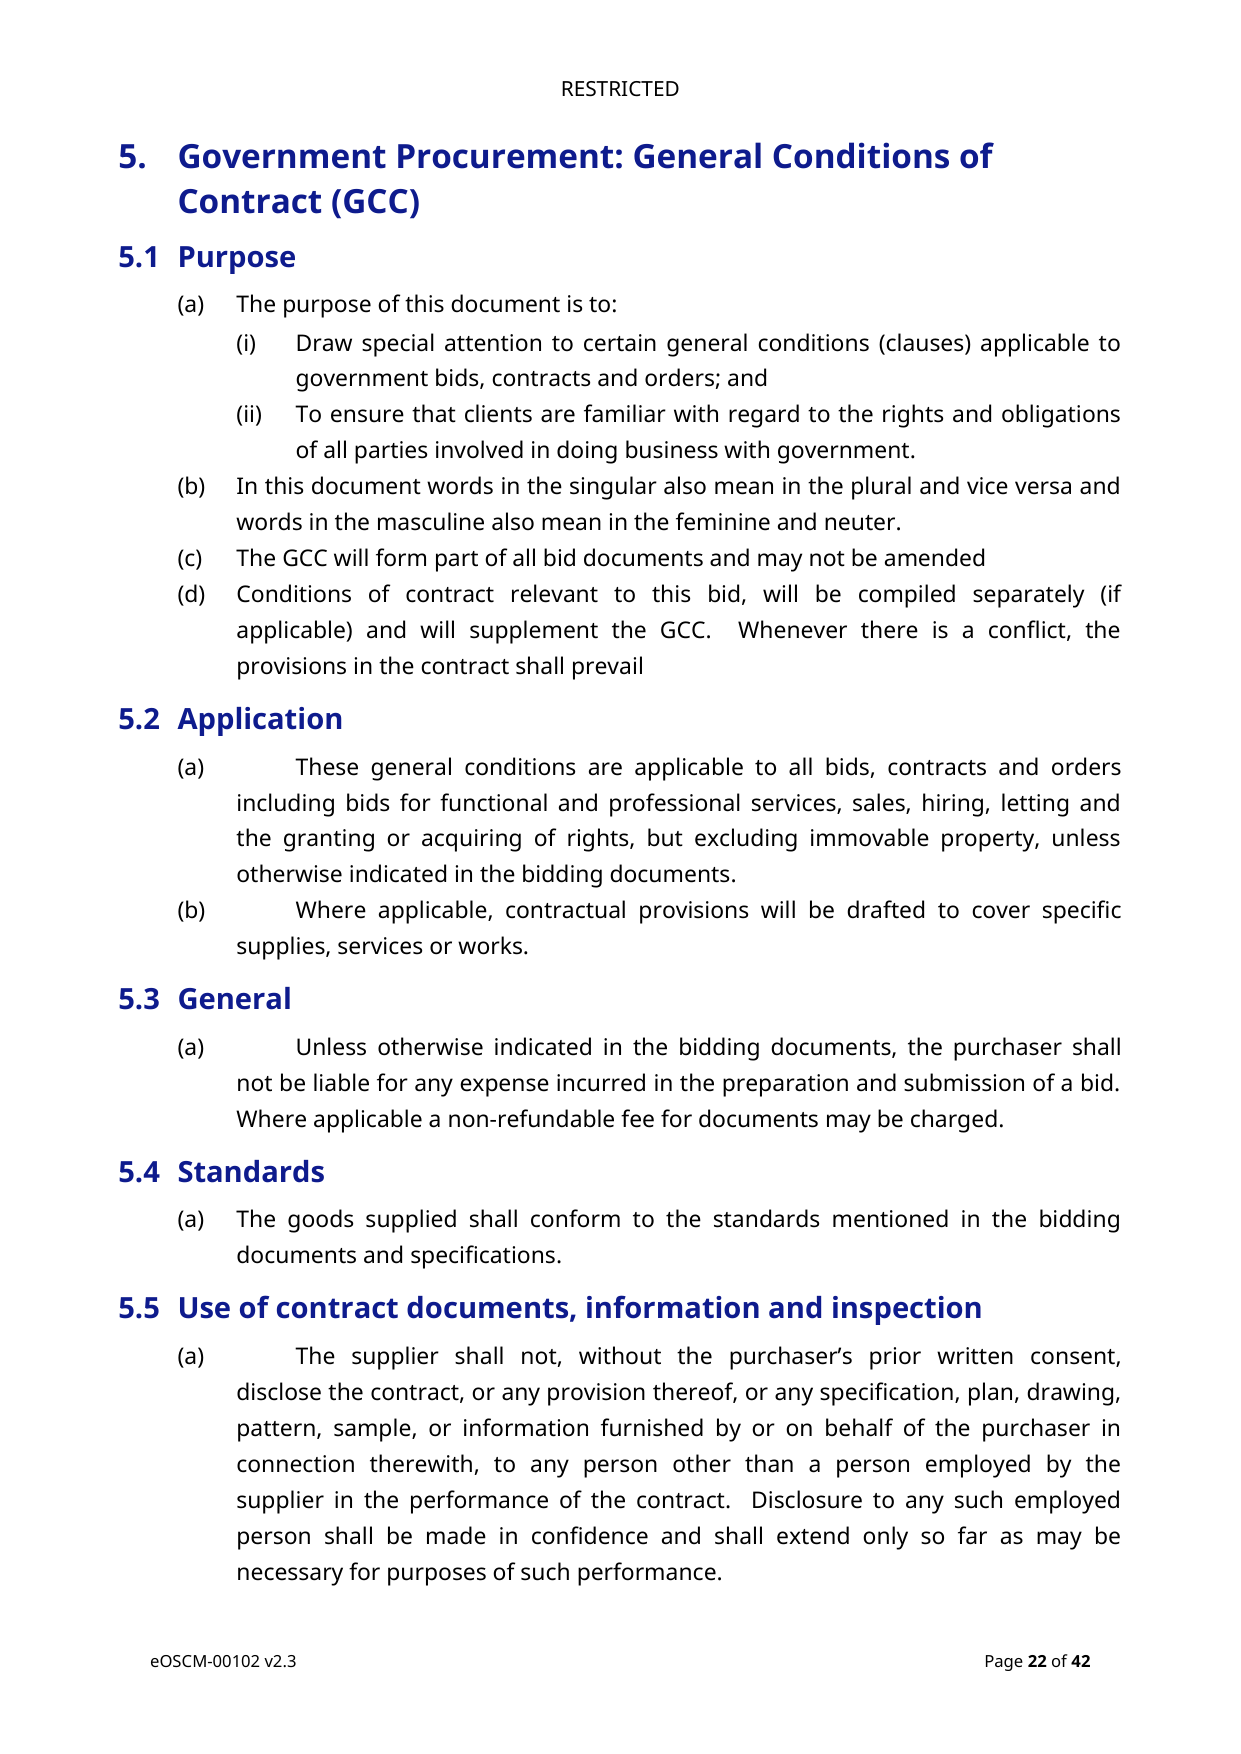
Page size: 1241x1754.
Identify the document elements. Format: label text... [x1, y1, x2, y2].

subtitle General [118, 979, 1122, 1018]
list Conditions of contract relevant to this bid, will be compiled separately (if applicable) and will supplement the GCC. Whenever there is a conflict, the provisions in the contract shall prevail [177, 578, 1122, 681]
list The supplier shall not, without the purchaser’s prior written consent, disclose the contract, or any provision thereof, or any specification, plan, drawing, pattern, sample, or information furnished by or on behalf of the purchaser in connection therewith, to any person other than a person employed by the supplier in the performance of the contract. Disclosure to any such employed person shall be made in confidence and shall extend only so far as may be necessary for purposes of such performance. [177, 1340, 1122, 1587]
list Where applicable, contractual provisions will be drafted to cover specific supplies, services or works. [177, 894, 1122, 961]
list Draw special attention to certain general conditions (clauses) applicable to government bids, contracts and orders; and [236, 326, 1122, 394]
list These general conditions are applicable to all bids, contracts and orders including bids for functional and professional services, sales, hiring, letting and the granting or acquiring of rights, but excluding immovable property, unless otherwise indicated in the bidding documents. [177, 751, 1122, 889]
list To ensure that clients are familiar with regard to the rights and obligations of all parties involved in doing business with government. [236, 398, 1122, 466]
list The purpose of this document is to: [177, 288, 1122, 320]
list In this document words in the singular also mean in the plural and vice versa and words in the masculine also mean in the feminine and neuter. [177, 470, 1122, 537]
list The GCC will form part of all bid documents and may not be amended [177, 542, 1122, 573]
list The goods supplied shall conform to the standards mentioned in the bidding documents and specifications. [177, 1203, 1122, 1271]
subtitle Use of contract documents, information and inspection [118, 1288, 1122, 1327]
subtitle Government Procurement: General Conditions of Contract (GCC) [118, 133, 1122, 224]
subtitle Standards [118, 1151, 1122, 1191]
list Unless otherwise indicated in the bidding documents, the purchaser shall not be liable for any expense incurred in the preparation and submission of a bid. Where applicable a non-refundable fee for documents may be charged. [177, 1031, 1122, 1134]
subtitle Application [118, 698, 1122, 738]
subtitle Purpose [118, 236, 1122, 276]
